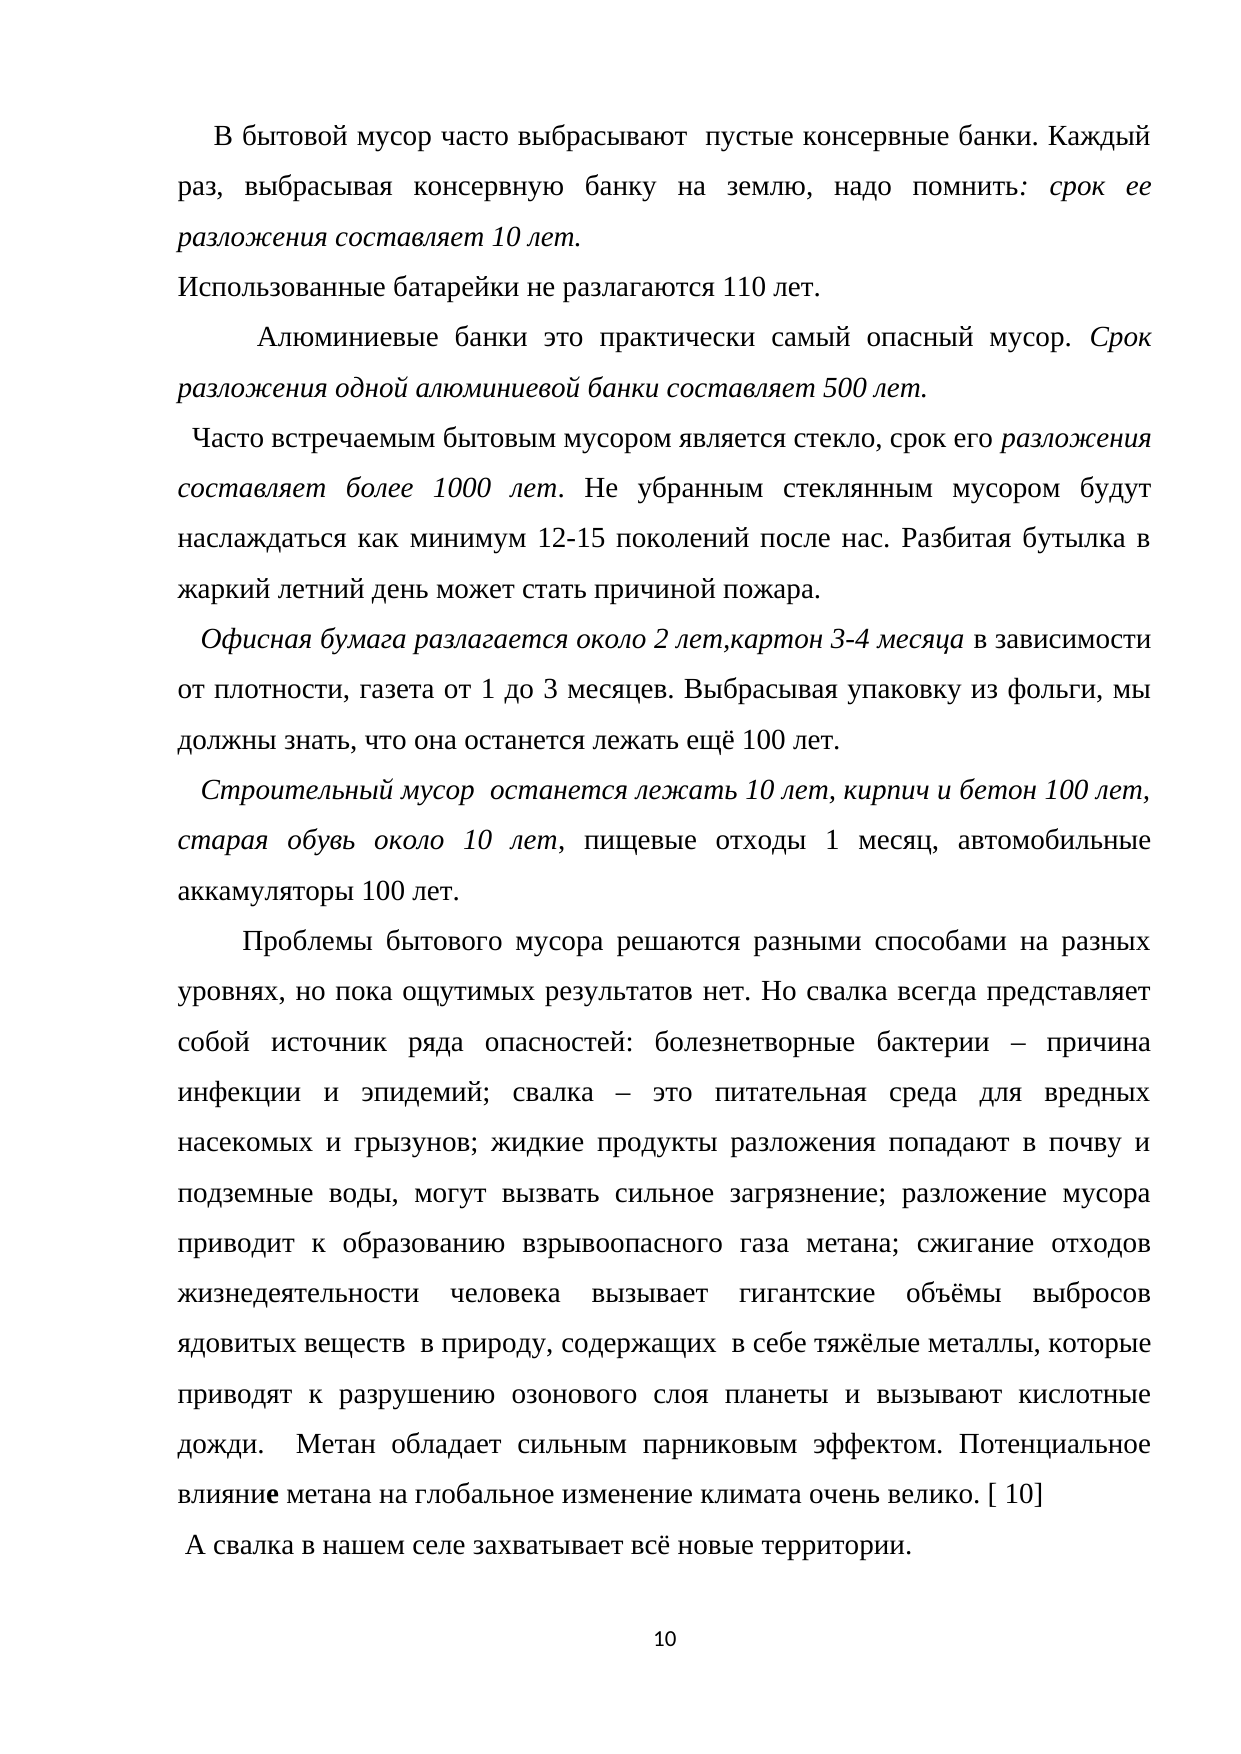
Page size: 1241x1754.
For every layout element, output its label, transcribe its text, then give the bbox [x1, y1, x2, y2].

text Строительный мусор останется лежать 10 лет, кирпич и бетон 100 лет, старая обувь около 10 лет, пищевые отходы 1 месяц, автомобильные аккамуляторы 100 лет. [177, 772, 1152, 906]
text Проблемы бытового мусора решаются разными способами на разных уровнях, но пока ощутимых результатов нет. Но свалка всегда представляет собой источник ряда опасностей: болезнетворные бактерии – причина инфекции и эпидемий; свалка – это питательная среда для вредных насекомых и грызунов; жидкие продукты разложения попадают в почву и подземные воды, могут вызвать сильное загрязнение; разложение мусора приводит к образованию взрывоопасного газа метана; сжигание отходов жизнедеятельности человека вызывает гигантские объёмы выбросов ядовитых веществ в природу, содержащих в себе тяжёлые металлы, которые приводят к разрушению озонового слоя планеты и вызывают кислотные дожди. Метан обладает сильным парниковым эффектом. Потенциальное влияние метана на глобальное изменение климата очень велико. [ 10] [177, 923, 1152, 1510]
text А свалка в нашем селе захватывает всё новые территории. [177, 1527, 1152, 1560]
text Использованные батарейки не разлагаются 110 лет. [177, 269, 1152, 303]
text Офисная бумага разлагается около 2 лет,картон 3-4 месяца в зависимости от плотности, газета от 1 до 3 месяцев. Выбрасывая упаковку из фольги, мы должны знать, что она останется лежать ещё 100 лет. [177, 621, 1152, 755]
text В бытовой мусор часто выбрасывают пустые консервные банки. Каждый раз, выбрасывая консервную банку на землю, надо помнить: срок ее разложения составляет 10 лет. [177, 118, 1152, 252]
text Часто встречаемым бытовым мусором является стекло, срок его разложения составляет более 1000 лет. Не убранным стеклянным мусором будут наслаждаться как минимум 12-15 поколений после нас. Разбитая бутылка в жаркий летний день может стать причиной пожара. [177, 420, 1152, 604]
text Алюминиевые банки это практически самый опасный мусор. Срок разложения одной алюминиевой банки составляет 500 лет. [177, 319, 1152, 403]
